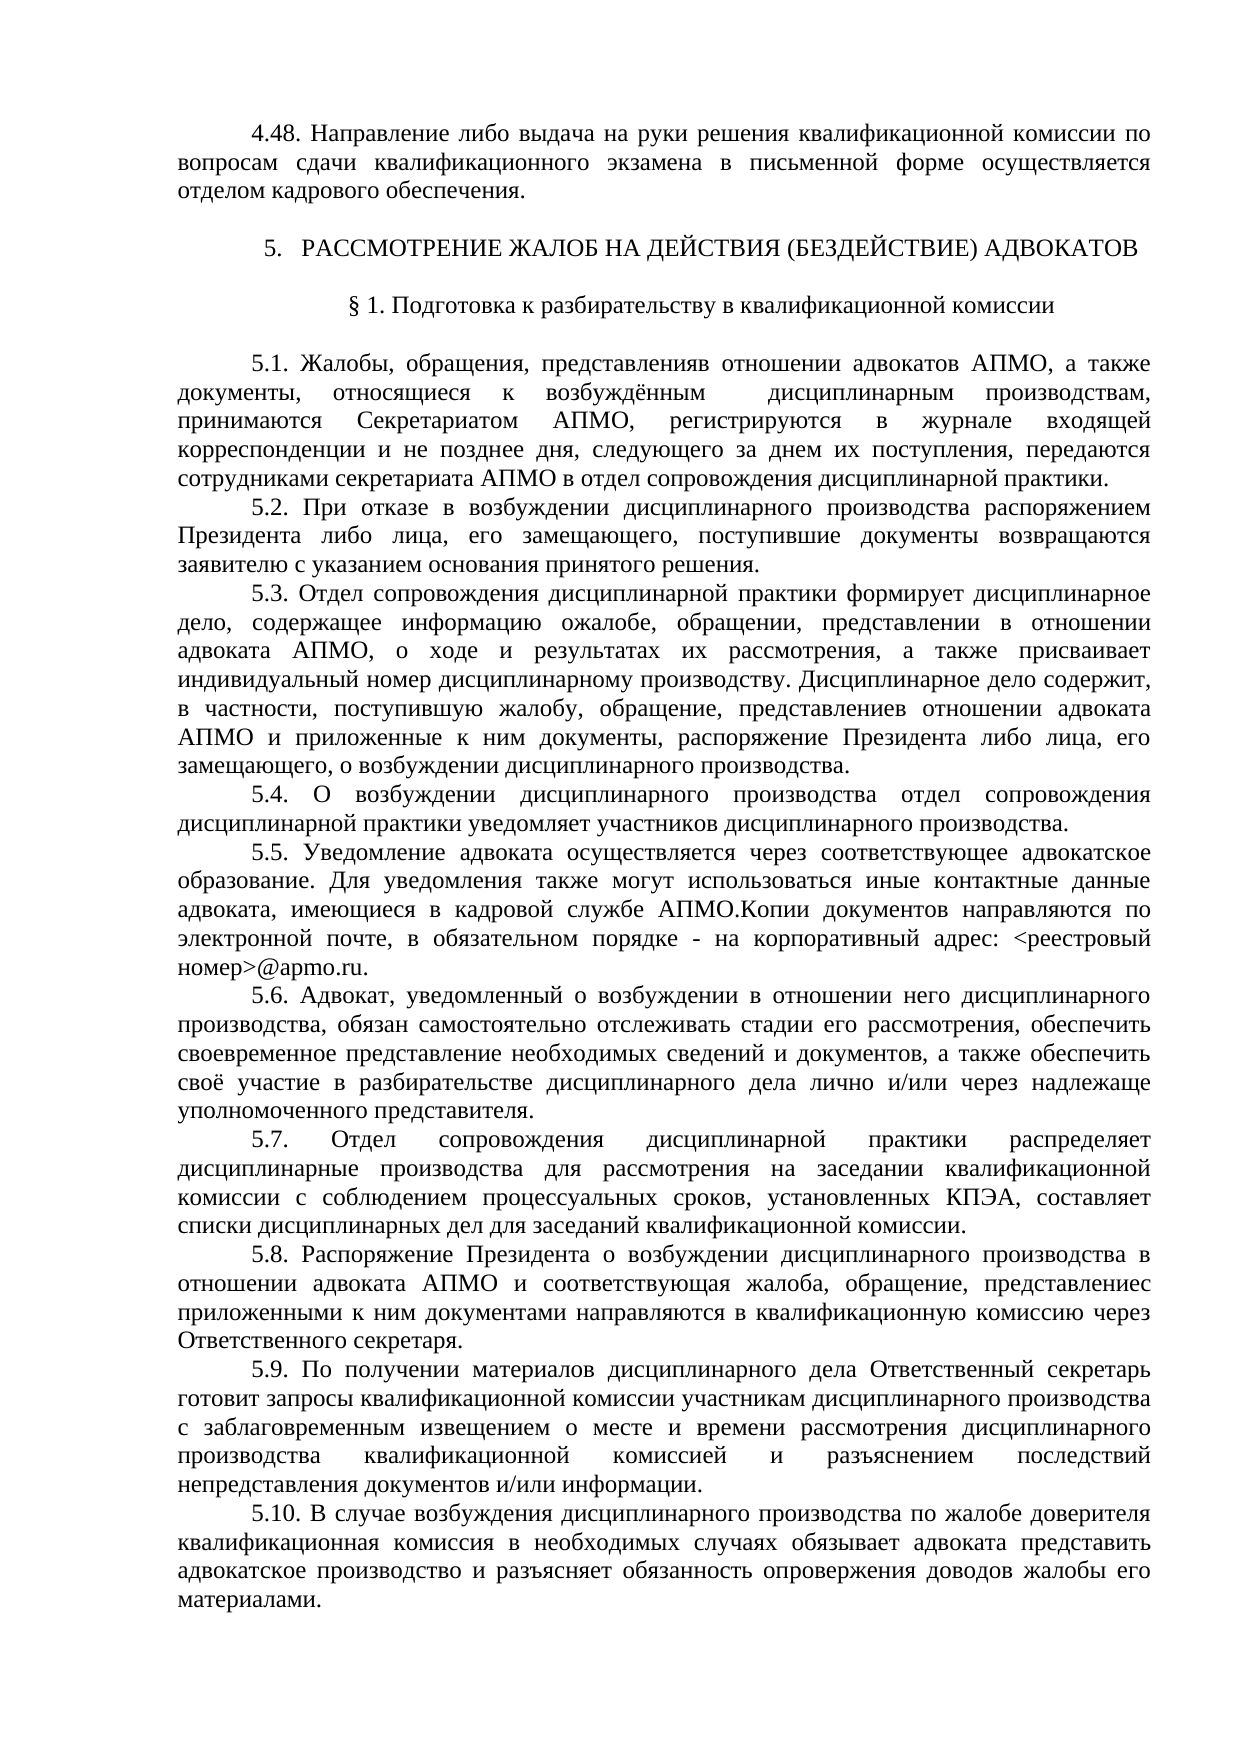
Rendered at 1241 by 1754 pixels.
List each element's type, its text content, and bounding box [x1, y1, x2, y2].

text 5.2. При отказе в возбуждении дисциплинарного производства распоряжением Президента либо лица, его замещающего, поступившие документы возвращаются заявителю с указанием основания принятого решения. [177, 492, 1152, 578]
text 5.3. Отдел сопровождения дисциплинарной практики формирует дисциплинарное дело, содержащее информацию ожалобе, обращении, представлении в отношении адвоката АПМО, о ходе и результатах их рассмотрения, а также присваивает индивидуальный номер дисциплинарному производству. Дисциплинарное дело содержит, в частности, поступившую жалобу, обращение, представлениев отношении адвоката АПМО и приложенные к ним документы, распоряжение Президента либо лица, его замещающего, о возбуждении дисциплинарного производства. [177, 578, 1152, 779]
text 5.4. О возбуждении дисциплинарного производства отдел сопровождения дисциплинарной практики уведомляет участников дисциплинарного производства. [177, 779, 1152, 837]
text 5.1. Жалобы, обращения, представленияв отношении адвокатов АПМО, а также документы, относящиеся к возбуждённым дисциплинарным производствам, принимаются Секретариатом АПМО, регистрируются в журнале входящей корреспонденции и не позднее дня, следующего за днем их поступления, передаются сотрудниками секретариата АПМО в отдел сопровождения дисциплинарной практики. [177, 348, 1152, 492]
text 5.7. Отдел сопровождения дисциплинарной практики распределяет дисциплинарные производства для рассмотрения на заседании квалификационной комиссии с соблюдением процессуальных сроков, установленных КПЭА, составляет списки дисциплинарных дел для заседаний квалификационной комиссии. [177, 1124, 1152, 1239]
text 5.6. Адвокат, уведомленный о возбуждении в отношении него дисциплинарного производства, обязан самостоятельно отслеживать стадии его рассмотрения, обеспечить своевременное представление необходимых сведений и документов, а также обеспечить своё участие в разбирательстве дисциплинарного дела лично и/или через надлежаще уполномоченного представителя. [177, 981, 1152, 1124]
list РАССМОТРЕНИЕ ЖАЛОБ НА ДЕЙСТВИЯ (БЕЗДЕЙСТВИЕ) АДВОКАТОВ [251, 233, 1152, 262]
text 5.9. По получении материалов дисциплинарного дела Ответственный секретарь готовит запросы квалификационной комиссии участникам дисциплинарного производства с заблаговременным извещением о месте и времени рассмотрения дисциплинарного производства квалификационной комиссией и разъяснением последствий непредставления документов и/или информации. [177, 1354, 1152, 1498]
text 5.5. Уведомление адвоката осуществляется через соответствующее адвокатское образование. Для уведомления также могут использоваться иные контактные данные адвоката, имеющиеся в кадровой службе АПМО.Копии документов направляются по электронной почте, в обязательном порядке - на корпоративный адрес: <реестровый номер>@apmo.ru. [177, 837, 1152, 981]
text 5.8. Распоряжение Президента о возбуждении дисциплинарного производства в отношении адвоката АПМО и соответствующая жалоба, обращение, представлениес приложенными к ним документами направляются в квалификационную комиссию через Ответственного секретаря. [177, 1239, 1152, 1354]
text § 1. Подготовка к разбирательству в квалификационной комиссии [177, 291, 1152, 319]
text 4.48. Направление либо выдача на руки решения квалификационной комиссии по вопросам сдачи квалификационного экзамена в письменной форме осуществляется отделом кадрового обеспечения. [177, 118, 1152, 204]
text 5.10. В случае возбуждения дисциплинарного производства по жалобе доверителя квалификационная комиссия в необходимых случаях обязывает адвоката представить адвокатское производство и разъясняет обязанность опровержения доводов жалобы его материалами. [177, 1498, 1152, 1613]
